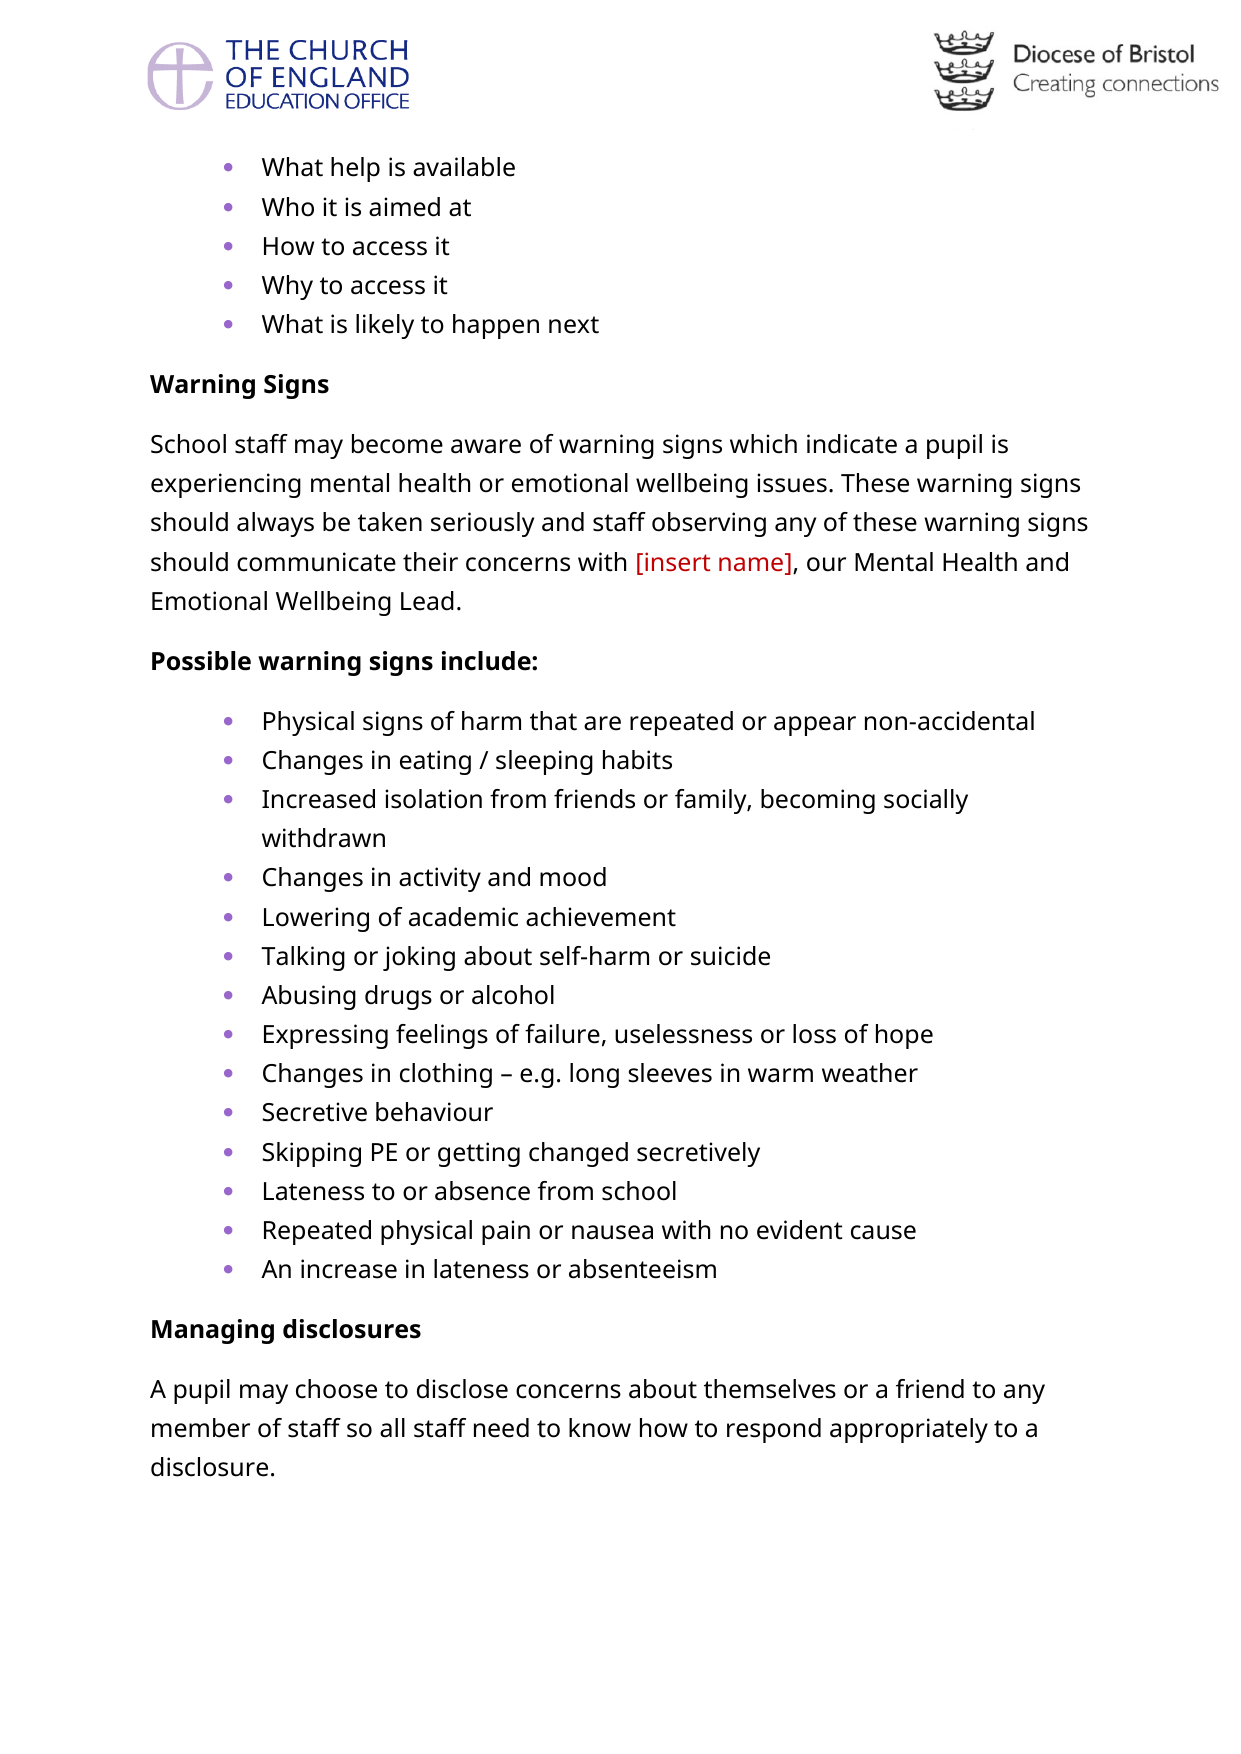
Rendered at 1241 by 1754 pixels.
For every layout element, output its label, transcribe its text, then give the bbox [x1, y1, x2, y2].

text Warning Signs [150, 367, 1090, 401]
list Talking or joking about self-harm or suicide [224, 938, 1090, 972]
list Physical signs of harm that are repeated or appear non-accidental [224, 703, 1090, 737]
text Managing disclosures [150, 1312, 1090, 1346]
list Lowering of academic achievement [224, 899, 1090, 933]
list Changes in activity and mood [224, 860, 1090, 894]
list Increased isolation from friends or family, becoming socially withdrawn [224, 782, 1090, 855]
list Who it is aimed at [224, 189, 1090, 223]
list Lateness to or absence from school [224, 1173, 1090, 1207]
list Repeated physical pain or nausea with no evident cause [224, 1212, 1090, 1247]
list Skipping PE or getting changed secretively [224, 1134, 1090, 1168]
text A pupil may choose to disclose concerns about themselves or a friend to any member of staff so all staff need to know how to respond appropriately to a disclosure. [150, 1372, 1090, 1484]
picture [909, 13, 1240, 130]
list An increase in lateness or absenteeism [224, 1252, 1090, 1286]
list Changes in eating / sleeping habits [224, 742, 1090, 777]
list Changes in clothing – e.g. long sleeves in warm weather [224, 1056, 1090, 1090]
list Secretive behaviour [224, 1095, 1090, 1129]
list How to access it [224, 228, 1090, 262]
text Possible warning signs include: [150, 643, 1090, 677]
list Expressing feelings of failure, uselessness or loss of hope [224, 1017, 1090, 1051]
picture [146, 36, 412, 115]
list What is likely to happen next [224, 307, 1090, 341]
list Abusing drugs or alcohol [224, 977, 1090, 1012]
text School staff may become aware of warning signs which indicate a pupil is experiencing mental health or emotional wellbeing issues. These warning signs should always be taken seriously and staff observing any of these warning signs should communicate their concerns with [insert name], our Mental Health and Emotional Wellbeing Lead. [150, 427, 1090, 617]
list Why to access it [224, 267, 1090, 302]
list What help is available [224, 150, 1090, 184]
